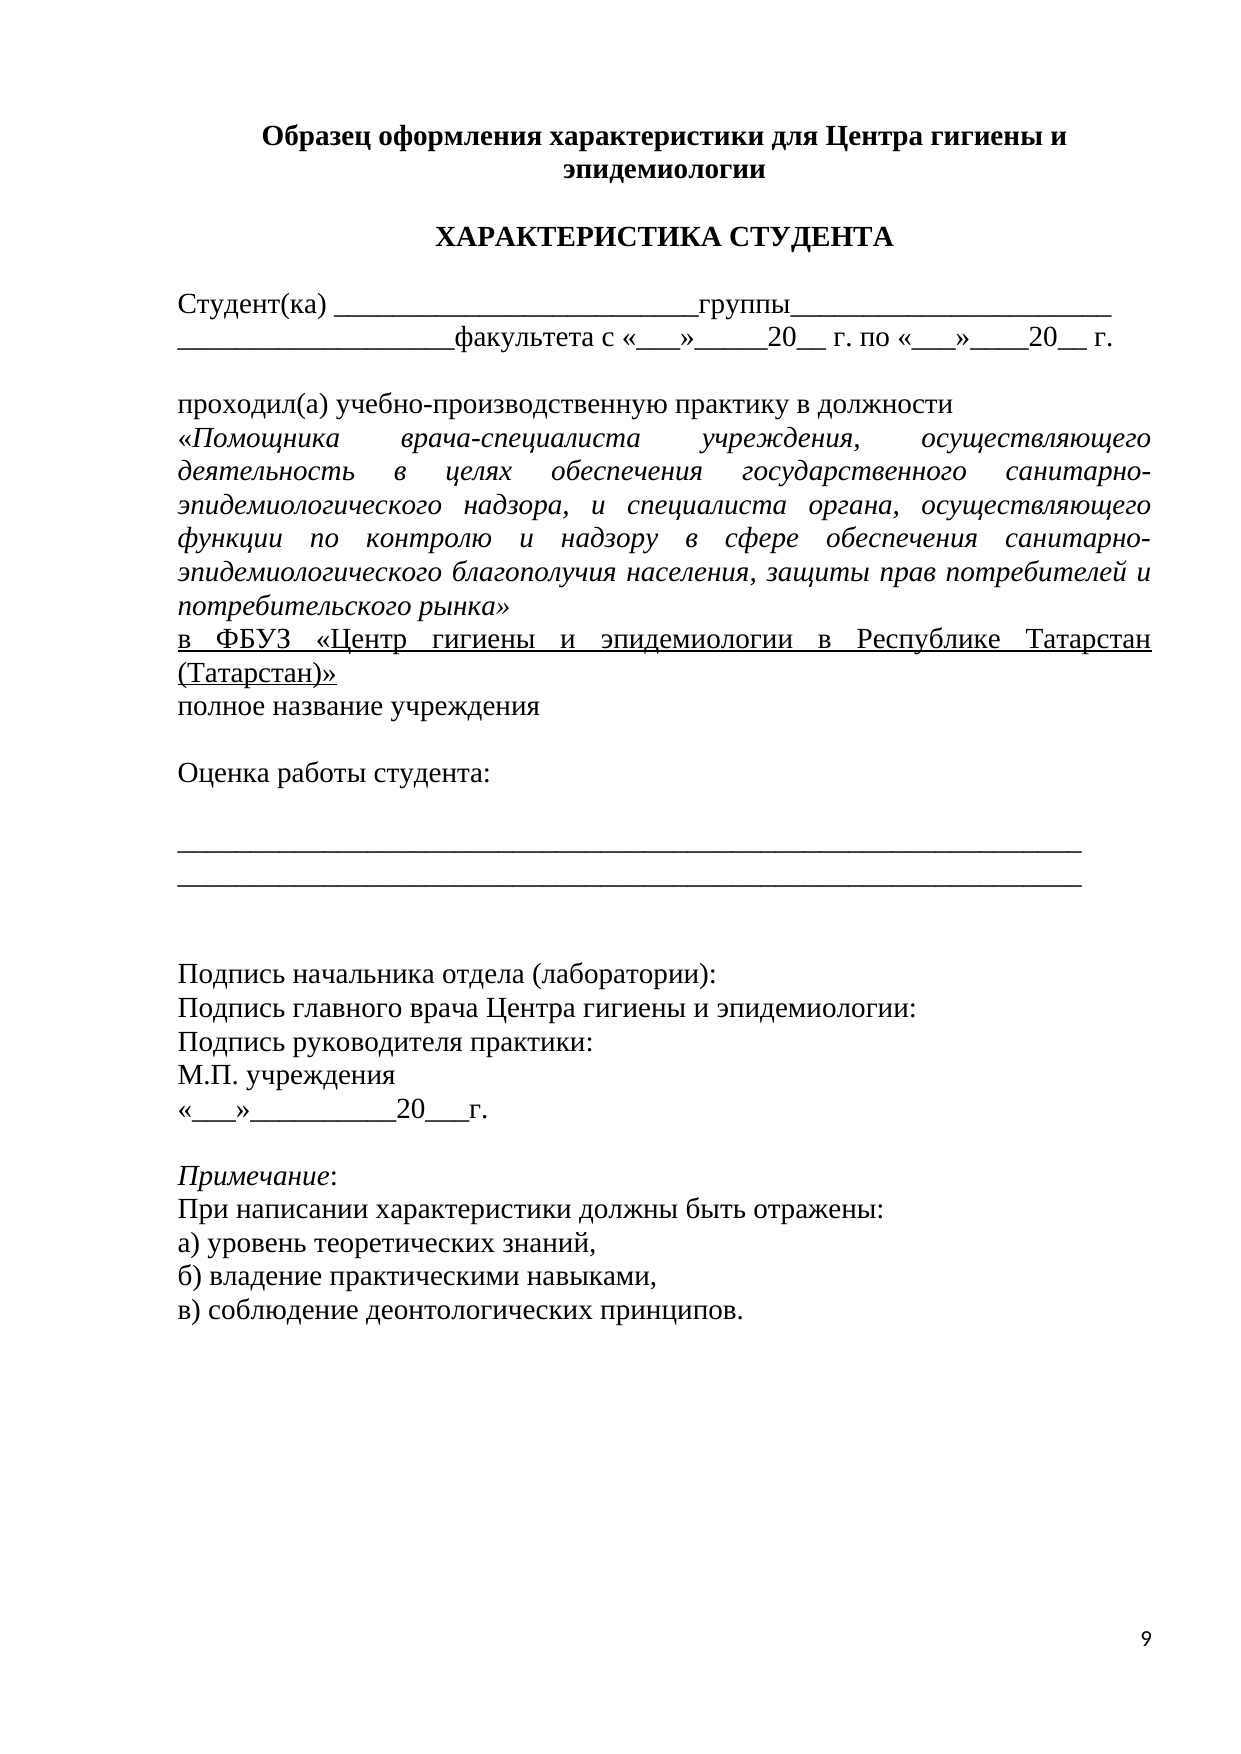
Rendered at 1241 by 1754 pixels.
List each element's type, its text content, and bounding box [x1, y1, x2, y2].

text ______________________________________________________________ [177, 856, 1152, 889]
text Примечание: [177, 1158, 1152, 1191]
text Образец оформления характеристики для Центра гигиены и эпидемиологии [177, 118, 1152, 185]
text в) соблюдение деонтологических принципов. [177, 1292, 1152, 1326]
text б) владение практическими навыками, [177, 1258, 1152, 1292]
text ___________________факультета с «___»_____20__ г. по «___»____20__ г. [177, 319, 1152, 353]
text Оценка работы студента: [177, 755, 1152, 789]
text в ФБУЗ «Центр гигиены и эпидемиологии в Республике Татарстан (Татарстан)» [177, 621, 1152, 650]
text Подпись главного врача Центра гигиены и эпидемиологии: [177, 990, 1152, 1024]
text проходил(а) учебно-производственную практику в должности [177, 386, 1152, 420]
text ХАРАКТЕРИСТИКА СТУДЕНТА [177, 219, 1152, 252]
text а) уровень теоретических знаний, [177, 1225, 1152, 1258]
text Подпись начальника отдела (лаборатории): [177, 957, 1152, 990]
text «___»__________20___г. [177, 1091, 1152, 1124]
text «Помощника врача-специалиста учреждения, осуществляющего деятельность в целях обеспечения государственного санитарно-эпидемиологического надзора, и специалиста органа, осуществляющего функции по контролю и надзору в сфере обеспечения санитарно-эпидемиологического благополучия населения, защиты прав потребителей и потребительского рынка» [177, 420, 1152, 621]
text ______________________________________________________________ [177, 822, 1152, 856]
text Подпись руководителя практики: [177, 1024, 1152, 1057]
text полное название учреждения [177, 688, 1152, 722]
text Студент(ка) _________________________группы______________________ [177, 286, 1152, 319]
text М.П. учреждения [177, 1057, 1152, 1091]
text в ФБУЗ «Центр гигиены и эпидемиологии в Республике Татарстан (Татарстан)» [177, 651, 1152, 688]
text При написании характеристики должны быть отражены: [177, 1191, 1152, 1225]
